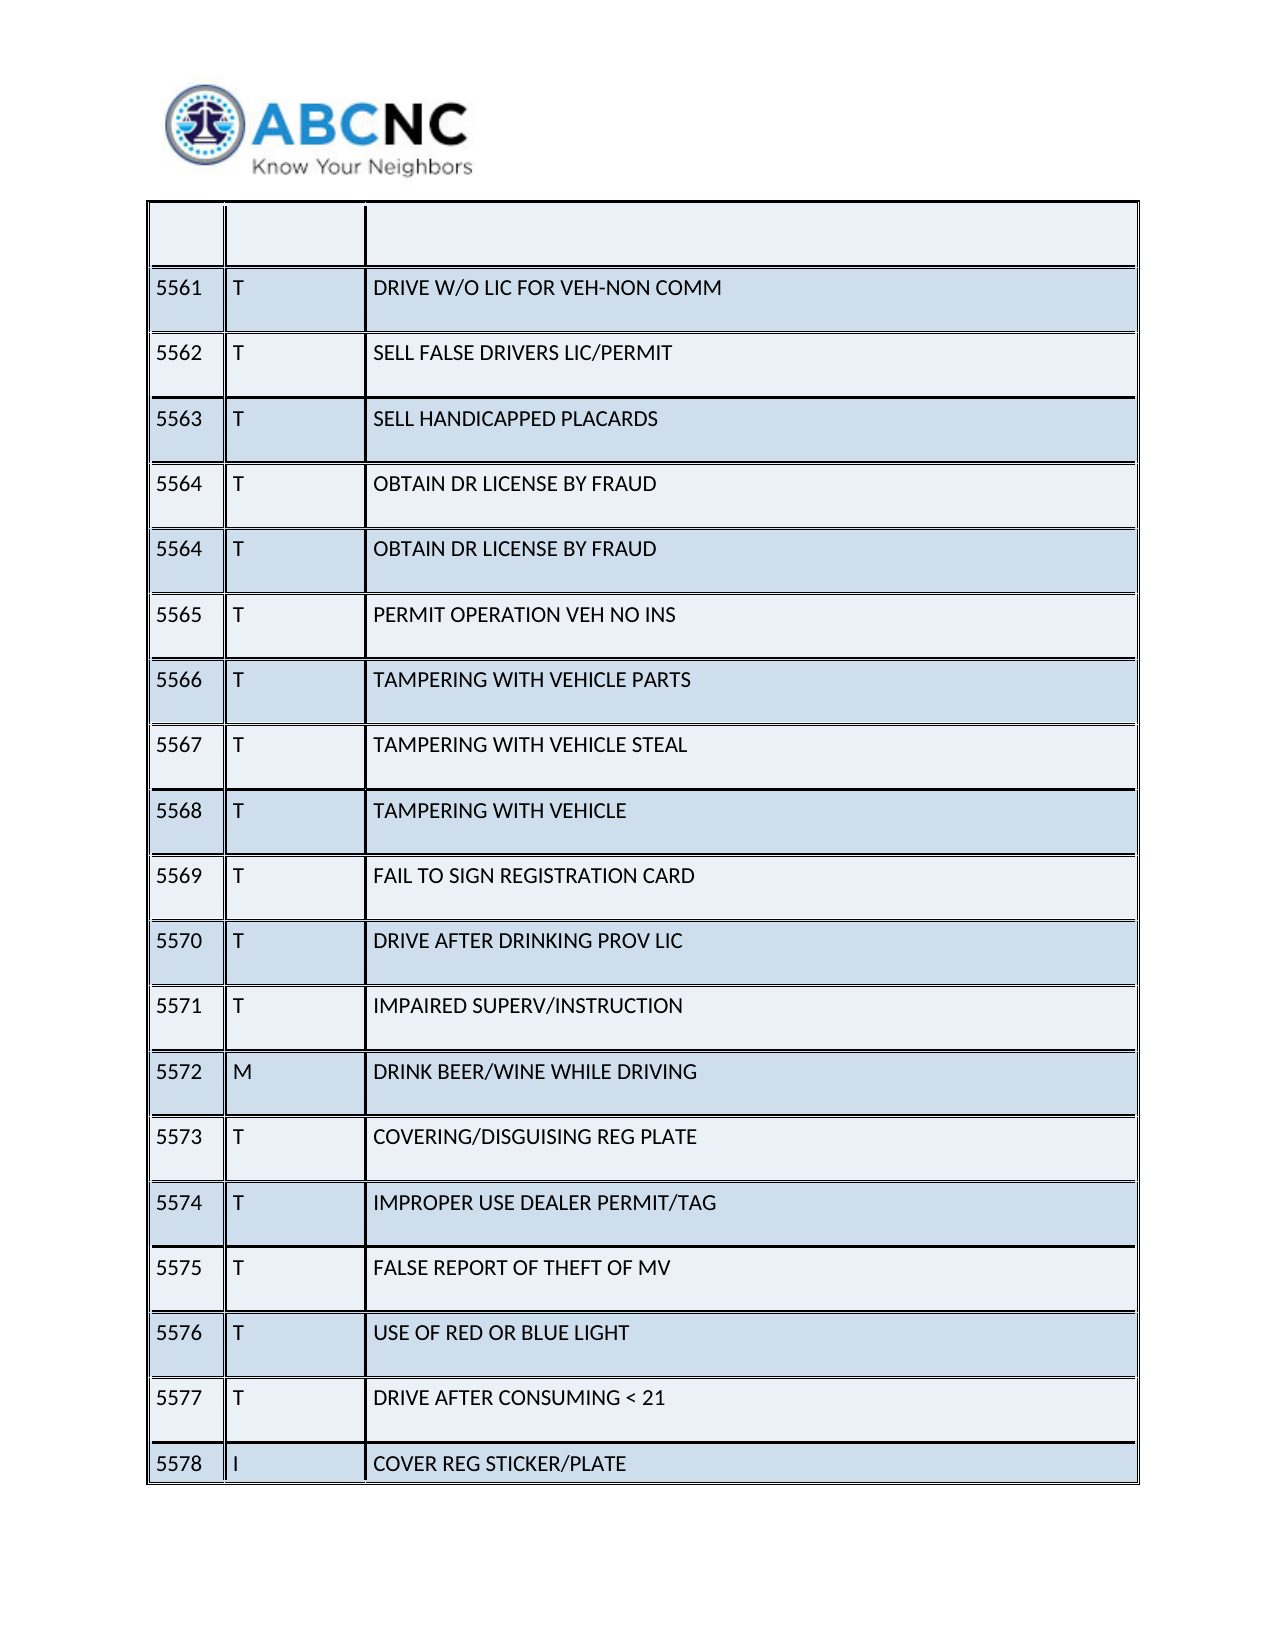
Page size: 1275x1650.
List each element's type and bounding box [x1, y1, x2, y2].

picture [150, 75, 494, 200]
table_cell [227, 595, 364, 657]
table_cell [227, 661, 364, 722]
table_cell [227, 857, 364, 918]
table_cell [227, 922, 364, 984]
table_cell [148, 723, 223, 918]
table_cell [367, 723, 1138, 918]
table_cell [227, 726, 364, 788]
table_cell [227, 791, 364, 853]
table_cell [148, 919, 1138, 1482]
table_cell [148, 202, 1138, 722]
